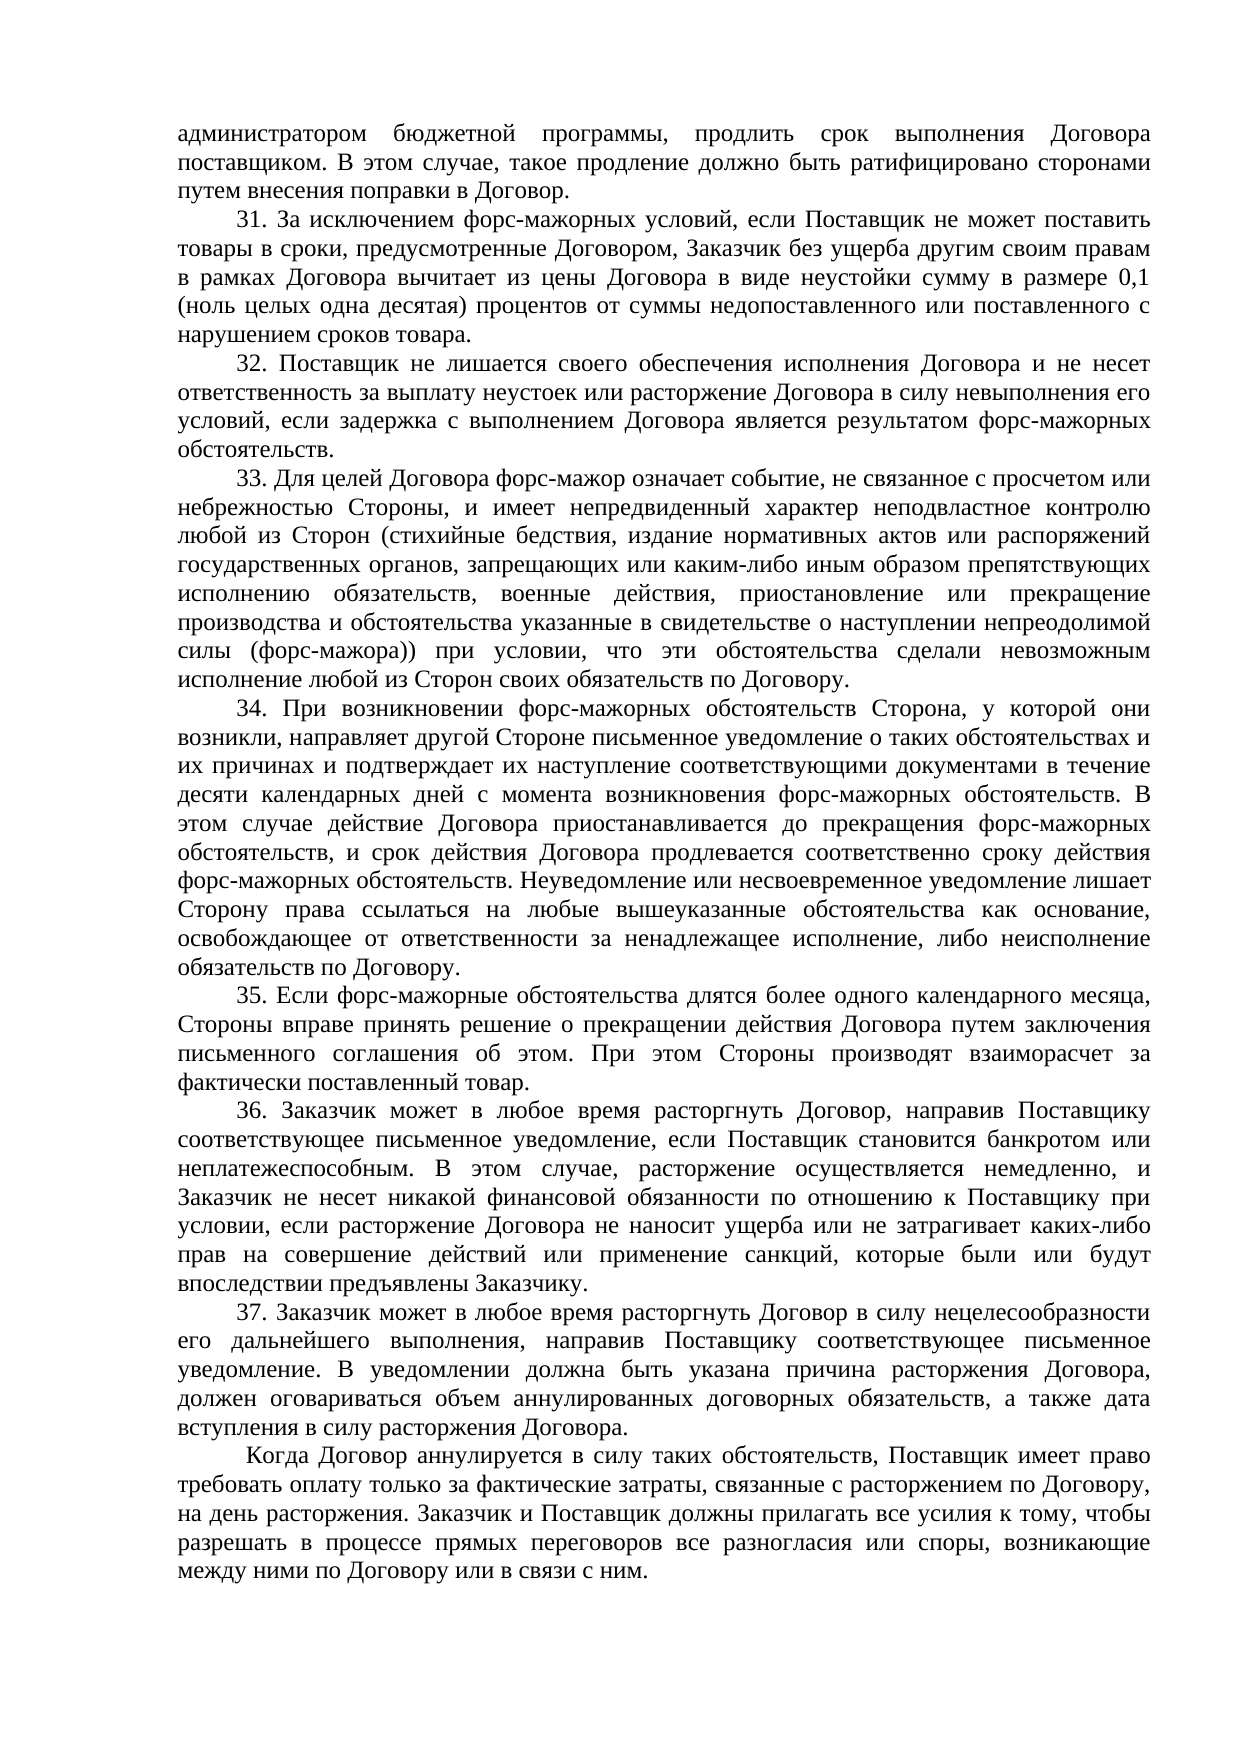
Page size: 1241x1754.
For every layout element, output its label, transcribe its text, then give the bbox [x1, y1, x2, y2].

text 31. За исключением форс-мажорных условий, если Поставщик не может поставить товары в сроки, предусмотренные Договором, Заказчик без ущерба другим своим правам в рамках Договора вычитает из цены Договора в виде неустойки сумму в размере 0,1 (ноль целых одна десятая) процентов от суммы недопоставленного или поставленного с нарушением сроков товара. [177, 204, 1152, 348]
text 33. Для целей Договора форс-мажор означает событие, не связанное с просчетом или небрежностью Стороны, и имеет непредвиденный характер неподвластное контролю любой из Сторон (стихийные бедствия, издание нормативных актов или распоряжений государственных органов, запрещающих или каким-либо иным образом препятствующих исполнению обязательств, военные действия, приостановление или прекращение производства и обстоятельства указанные в свидетельстве о наступлении непреодолимой силы (форс-мажора)) при условии, что эти обстоятельства сделали невозможным исполнение любой из Сторон своих обязательств по Договору. [177, 463, 1152, 693]
text 35. Если форс-мажорные обстоятельства длятся более одного календарного месяца, Стороны вправе принять решение о прекращении действия Договора путем заключения письменного соглашения об этом. При этом Стороны производят взаиморасчет за фактически поставленный товар. [177, 981, 1152, 1096]
text Когда Договор аннулируется в силу таких обстоятельств, Поставщик имеет право требовать оплату только за фактические затраты, связанные с расторжением по Договору, на день расторжения. Заказчик и Поставщик должны прилагать все усилия к тому, чтобы разрешать в процессе прямых переговоров все разногласия или споры, возникающие между ними по Договору или в связи с ним. [177, 1441, 1152, 1584]
text 34. При возникновении форс-мажорных обстоятельств Сторона, у которой они возникли, направляет другой Стороне письменное уведомление о таких обстоятельствах и их причинах и подтверждает их наступление соответствующими документами в течение десяти календарных дней с момента возникновения форс-мажорных обстоятельств. В этом случае действие Договора приостанавливается до прекращения форс-мажорных обстоятельств, и срок действия Договора продлевается соответственно сроку действия форс-мажорных обстоятельств. Неуведомление или несвоевременное уведомление лишает Сторону права ссылаться на любые вышеуказанные обстоятельства как основание, освобождающее от ответственности за ненадлежащее исполнение, либо неисполнение обязательств по Договору. [177, 693, 1152, 981]
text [177, 118, 1152, 204]
text 36. Заказчик может в любое время расторгнуть Договор, направив Поставщику соответствующее письменное уведомление, если Поставщик становится банкротом или неплатежеспособным. В этом случае, расторжение осуществляется немедленно, и Заказчик не несет никакой финансовой обязанности по отношению к Поставщику при условии, если расторжение Договора не наносит ущерба или не затрагивает каких-либо прав на совершение действий или применение санкций, которые были или будут впоследствии предъявлены Заказчику. [177, 1096, 1152, 1297]
text 37. Заказчик может в любое время расторгнуть Договор в силу нецелесообразности его дальнейшего выполнения, направив Поставщику соответствующее письменное уведомление. В уведомлении должна быть указана причина расторжения Договора, должен оговариваться объем аннулированных договорных обязательств, а также дата вступления в силу расторжения Договора. [177, 1297, 1152, 1441]
text 32. Поставщик не лишается своего обеспечения исполнения Договора и не несет ответственность за выплату неустоек или расторжение Договора в силу невыполнения его условий, если задержка с выполнением Договора является результатом форс-мажорных обстоятельств. [177, 348, 1152, 463]
